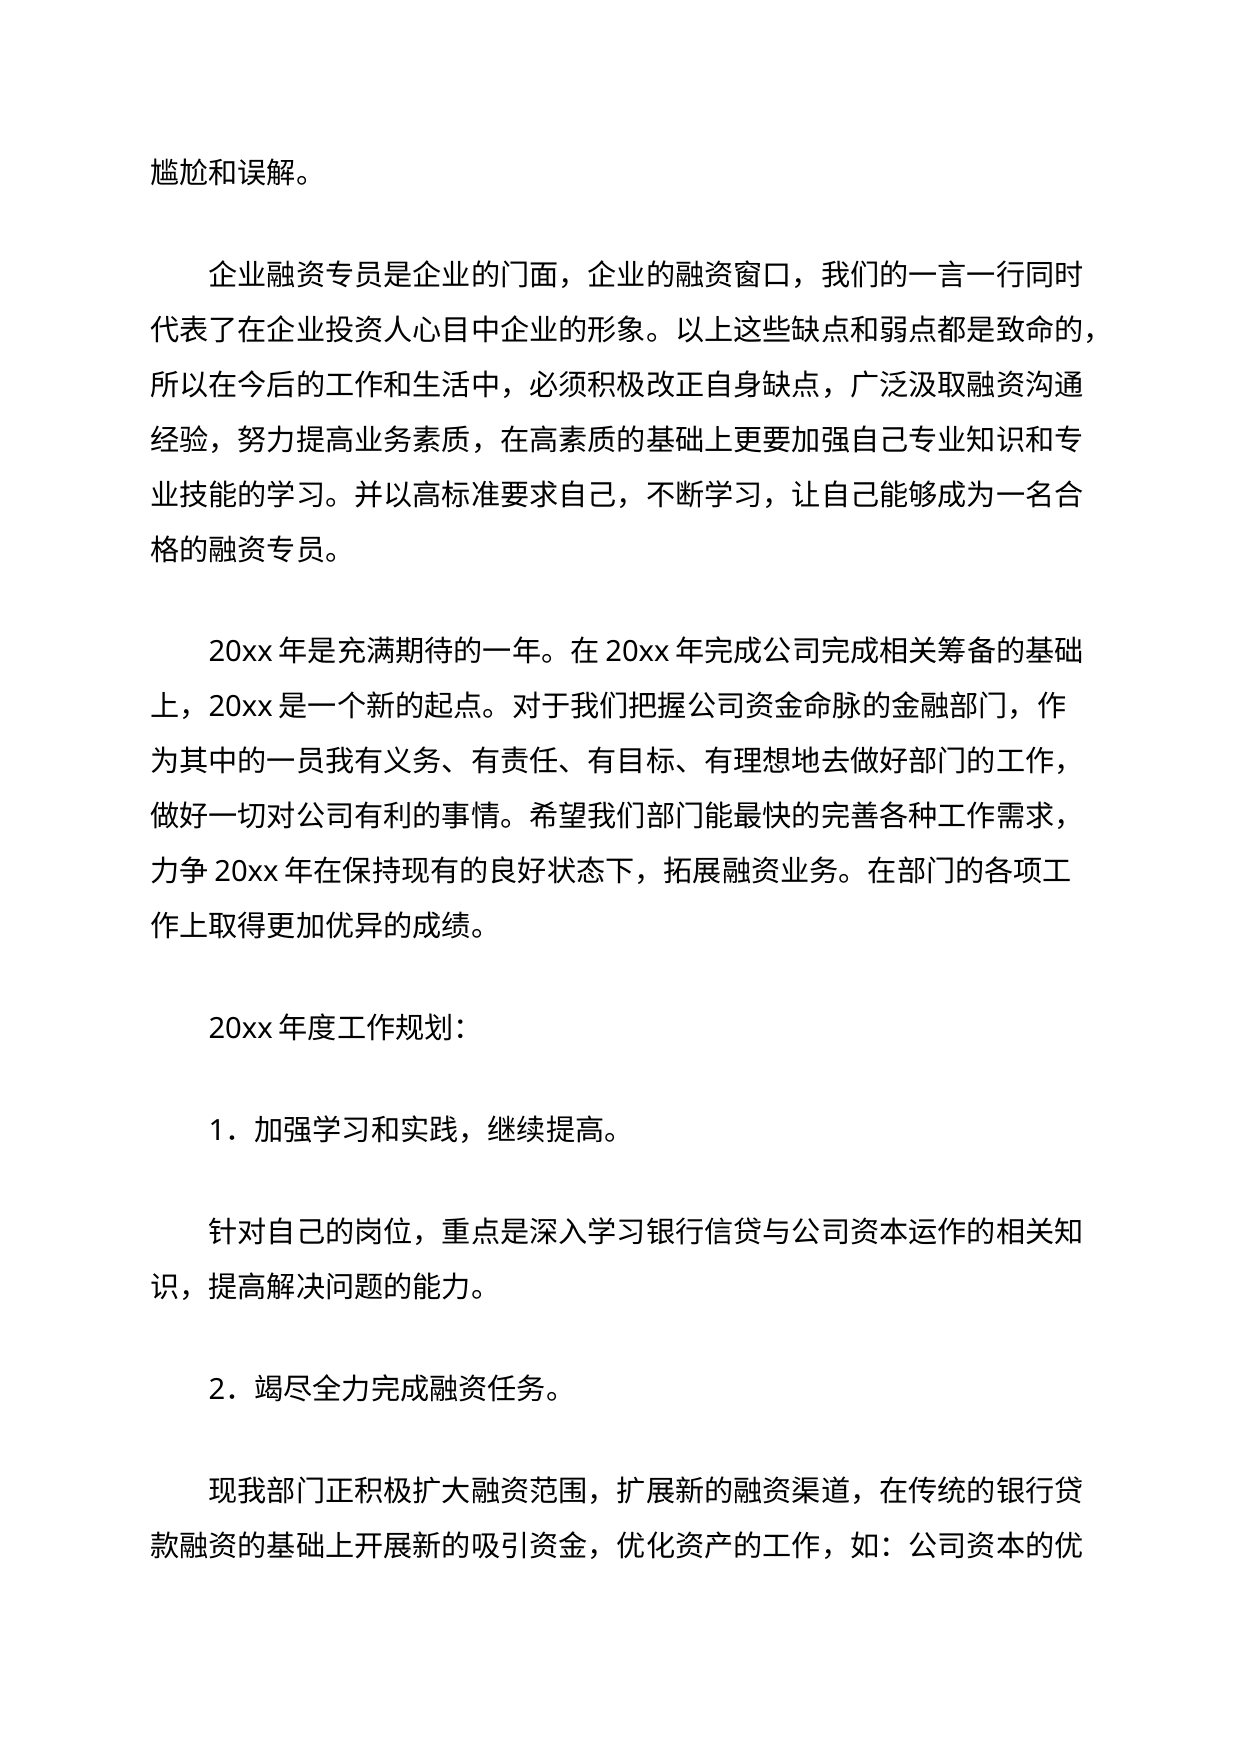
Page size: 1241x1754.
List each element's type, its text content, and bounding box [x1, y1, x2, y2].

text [150, 1467, 1090, 1564]
text 20xx年是充满期待的一年。在20xx年完成公司完成相关筹备的基础上，20xx是一个新的起点。对于我们把握公司资金命脉的金融部门，作为其中的一员我有义务、有责任、有目标、有理想地去做好部门的工作，做好一切对公司有利的事情。希望我们部门能最快的完善各种工作需求，力争20xx年在保持现有的良好状态下，拓展融资业务。在部门的各项工作上取得更加优异的成绩。 [150, 628, 1090, 945]
text 针对自己的岗位，重点是深入学习银行信贷与公司资本运作的相关知识，提高解决问题的能力。 [150, 1208, 1090, 1306]
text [150, 150, 1090, 192]
text 企业融资专员是企业的门面，企业的融资窗口，我们的一言一行同时代表了在企业投资人心目中企业的形象。以上这些缺点和弱点都是致命的，所以在今后的工作和生活中，必须积极改正自身缺点，广泛汲取融资沟通经验，努力提高业务素质，在高素质的基础上更要加强自己专业知识和专业技能的学习。并以高标准要求自己，不断学习，让自己能够成为一名合格的融资专员。 [150, 252, 1090, 568]
text 1．加强学习和实践，继续提高。 [150, 1107, 1090, 1149]
text 20xx年度工作规划： [150, 1004, 1090, 1047]
text 2．竭尽全力完成融资任务。 [150, 1365, 1090, 1408]
